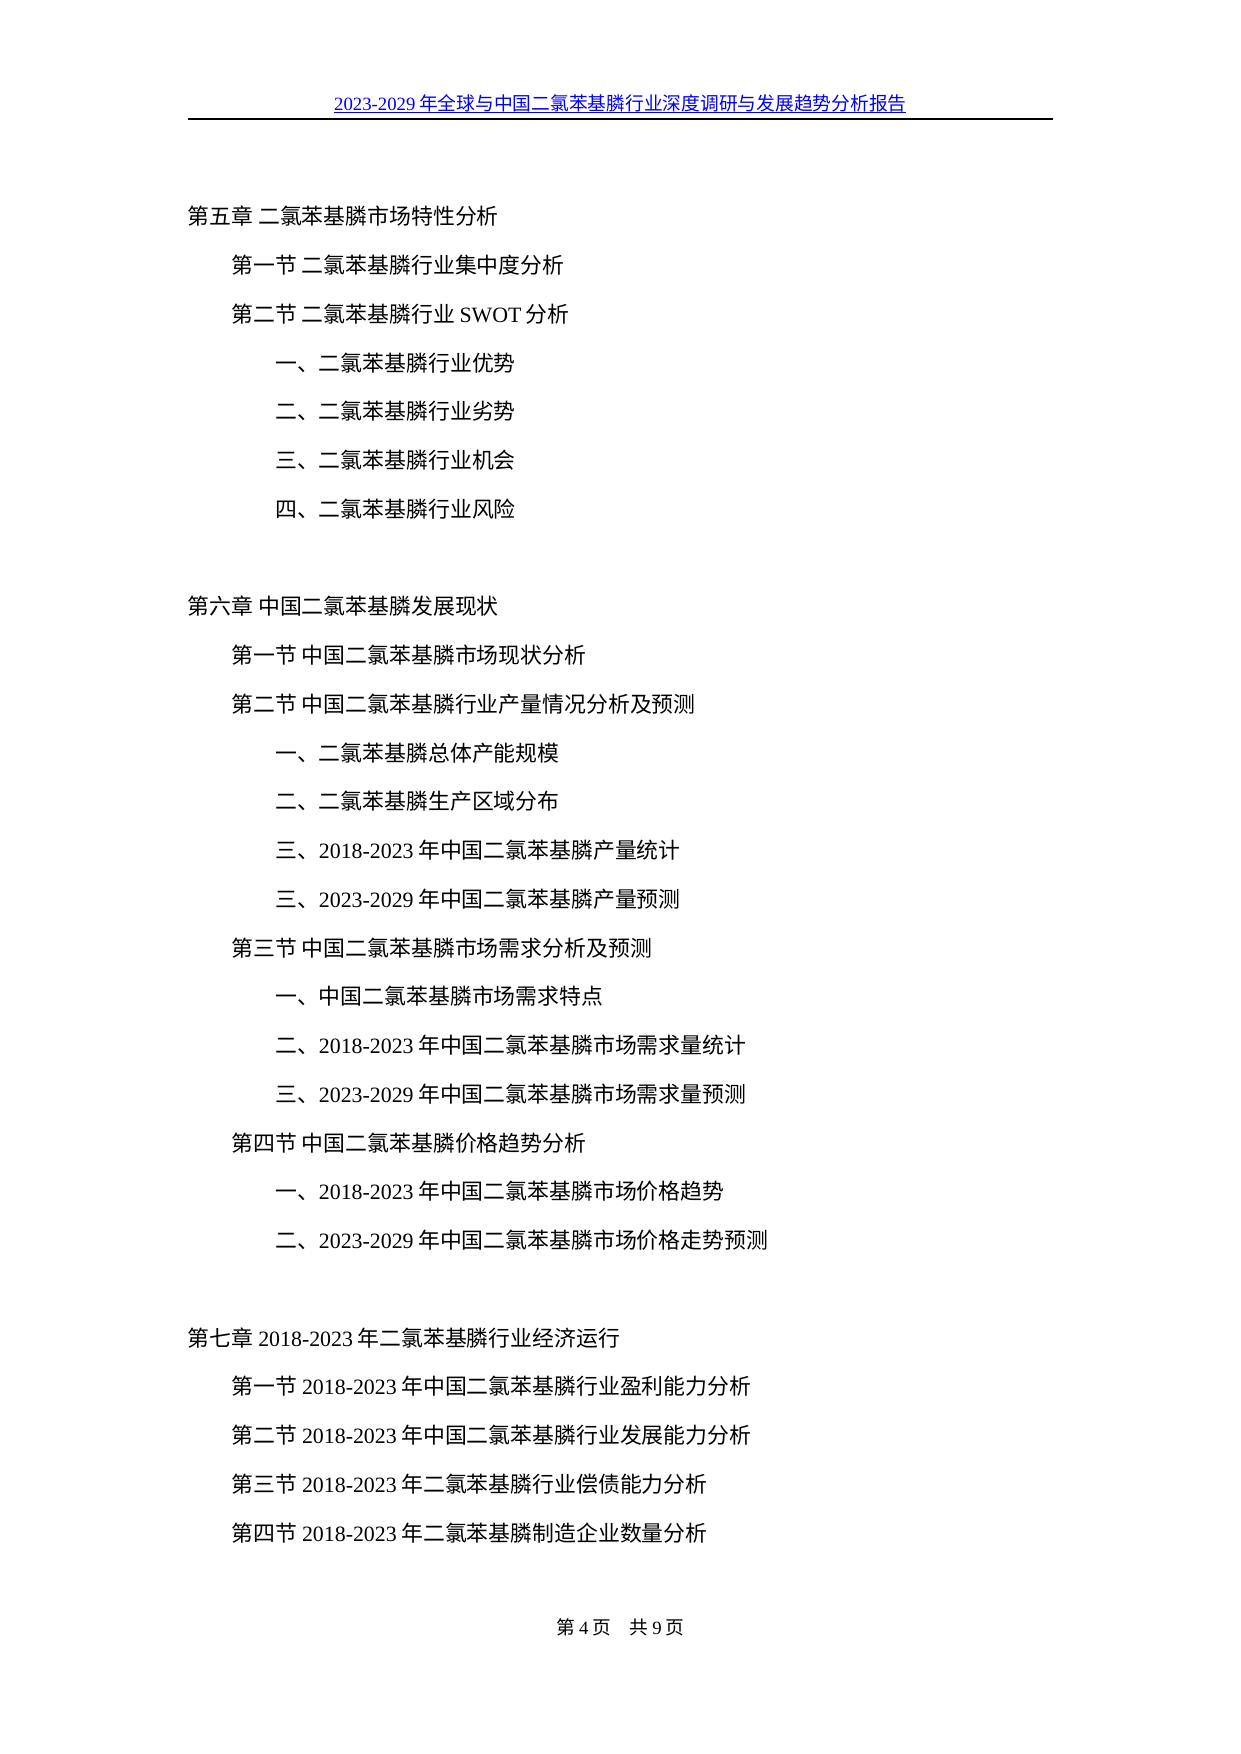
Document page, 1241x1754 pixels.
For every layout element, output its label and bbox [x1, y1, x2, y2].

text [187, 150, 1053, 1548]
